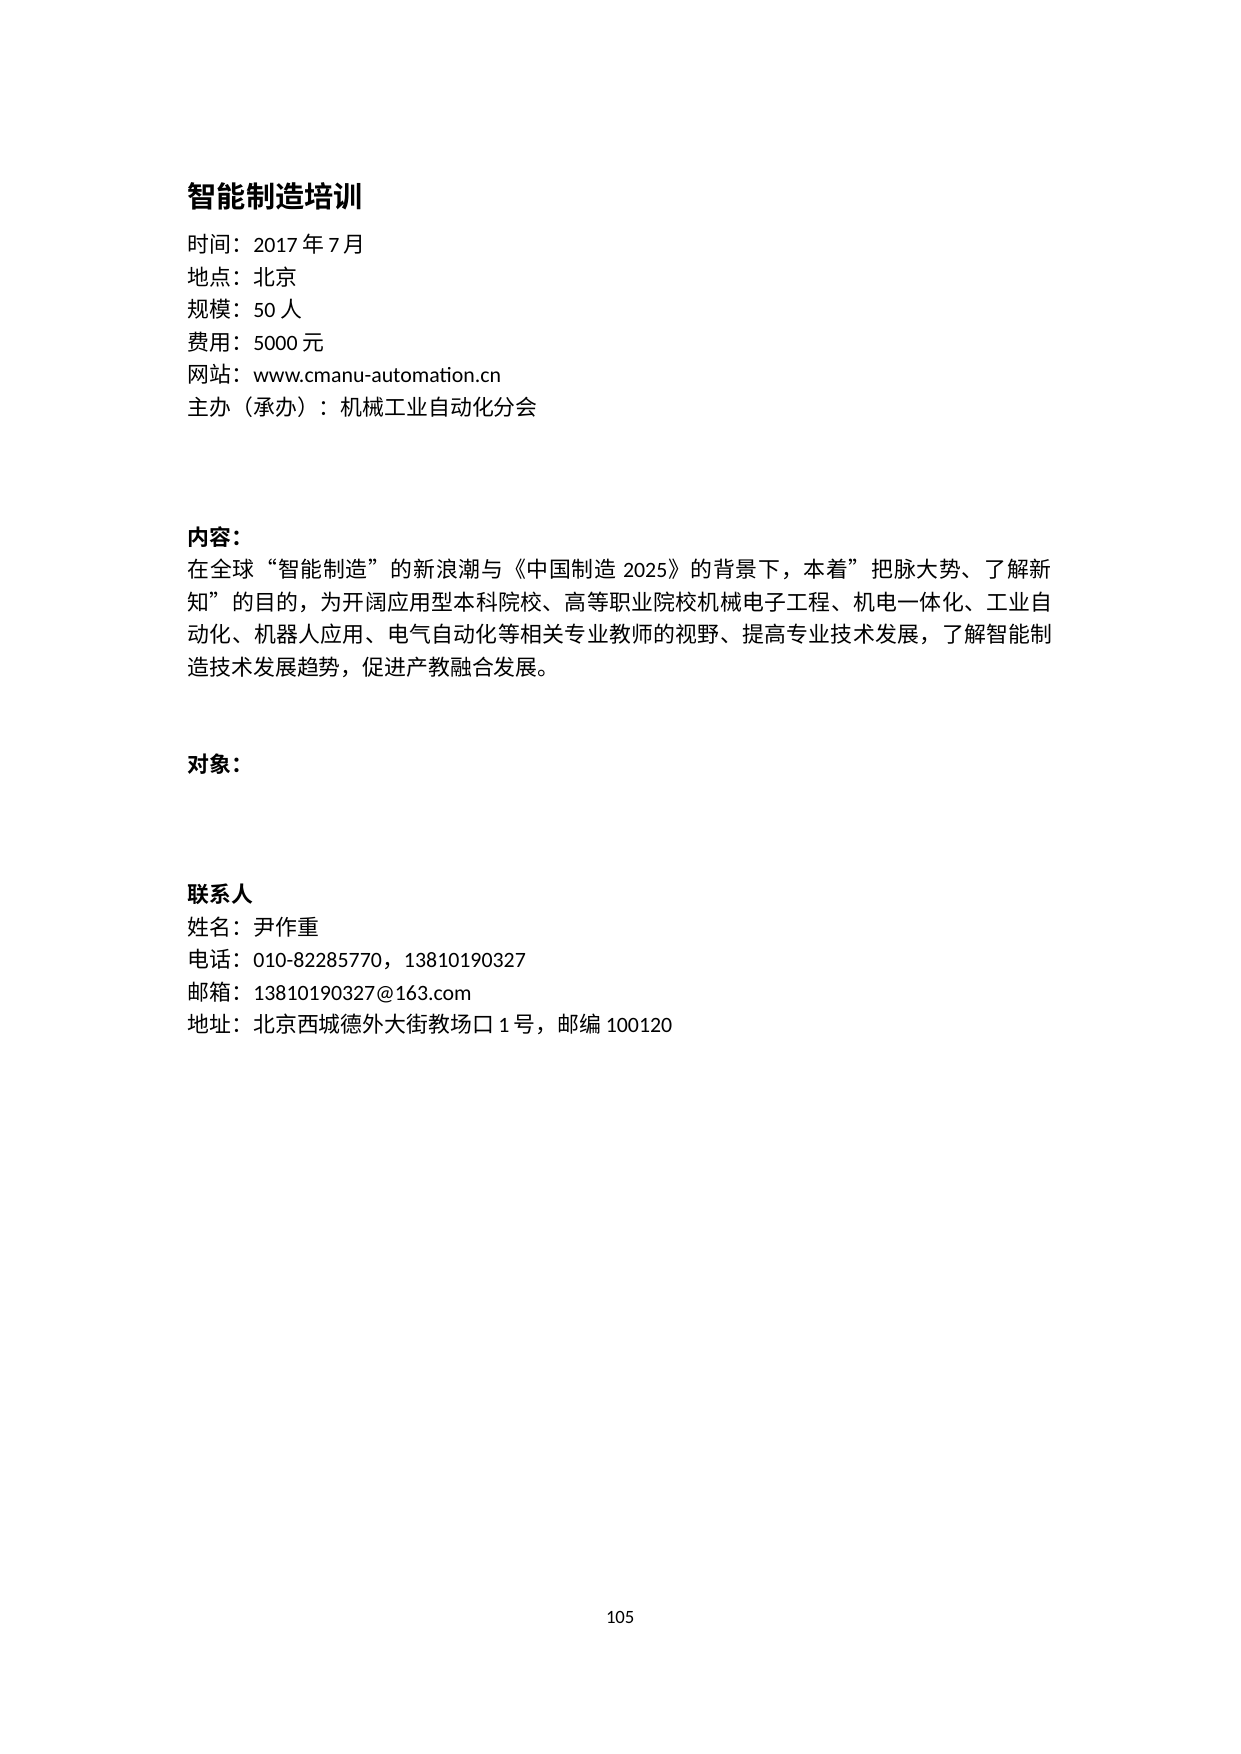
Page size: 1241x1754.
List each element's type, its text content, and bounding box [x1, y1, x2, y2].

text 规模：50人 [187, 292, 1053, 324]
text 姓名：尹作重 [187, 909, 1053, 942]
text 邮箱：13810190327@163.com [187, 974, 1053, 1007]
text 地点：北京 [187, 259, 1053, 292]
text 内容： [187, 519, 1053, 552]
text 地址：北京西城德外大街教场口1号，邮编100120智能制造培训 [187, 162, 1053, 227]
text 电话：010-82285770，13810190327 [187, 942, 1053, 974]
text 在全球“智能制造”的新浪潮与《中国制造2025》的背景下，本着”把脉大势、了解新知”的目的，为开阔应用型本科院校、高等职业院校机械电子工程、机电一体化、工业自动化、机器人应用、电气自动化等相关专业教师的视野、提高专业技术发展，了解智能制造技术发展趋势，促进产教融合发展。 [187, 552, 1053, 682]
text 网站：www.cmanu-automation.cn [187, 357, 1053, 389]
text 主办（承办）：机械工业自动化分会 [187, 389, 1053, 422]
text 地址：北京西城德外大街教场口1号，邮编100120特种设备管理与事故应急预案 [187, 1007, 1053, 1039]
text 费用：5000元 [187, 324, 1053, 357]
text 时间：2017年7月 [187, 227, 1053, 259]
text 对象： [187, 747, 1053, 779]
text 联系人 [187, 877, 1053, 909]
